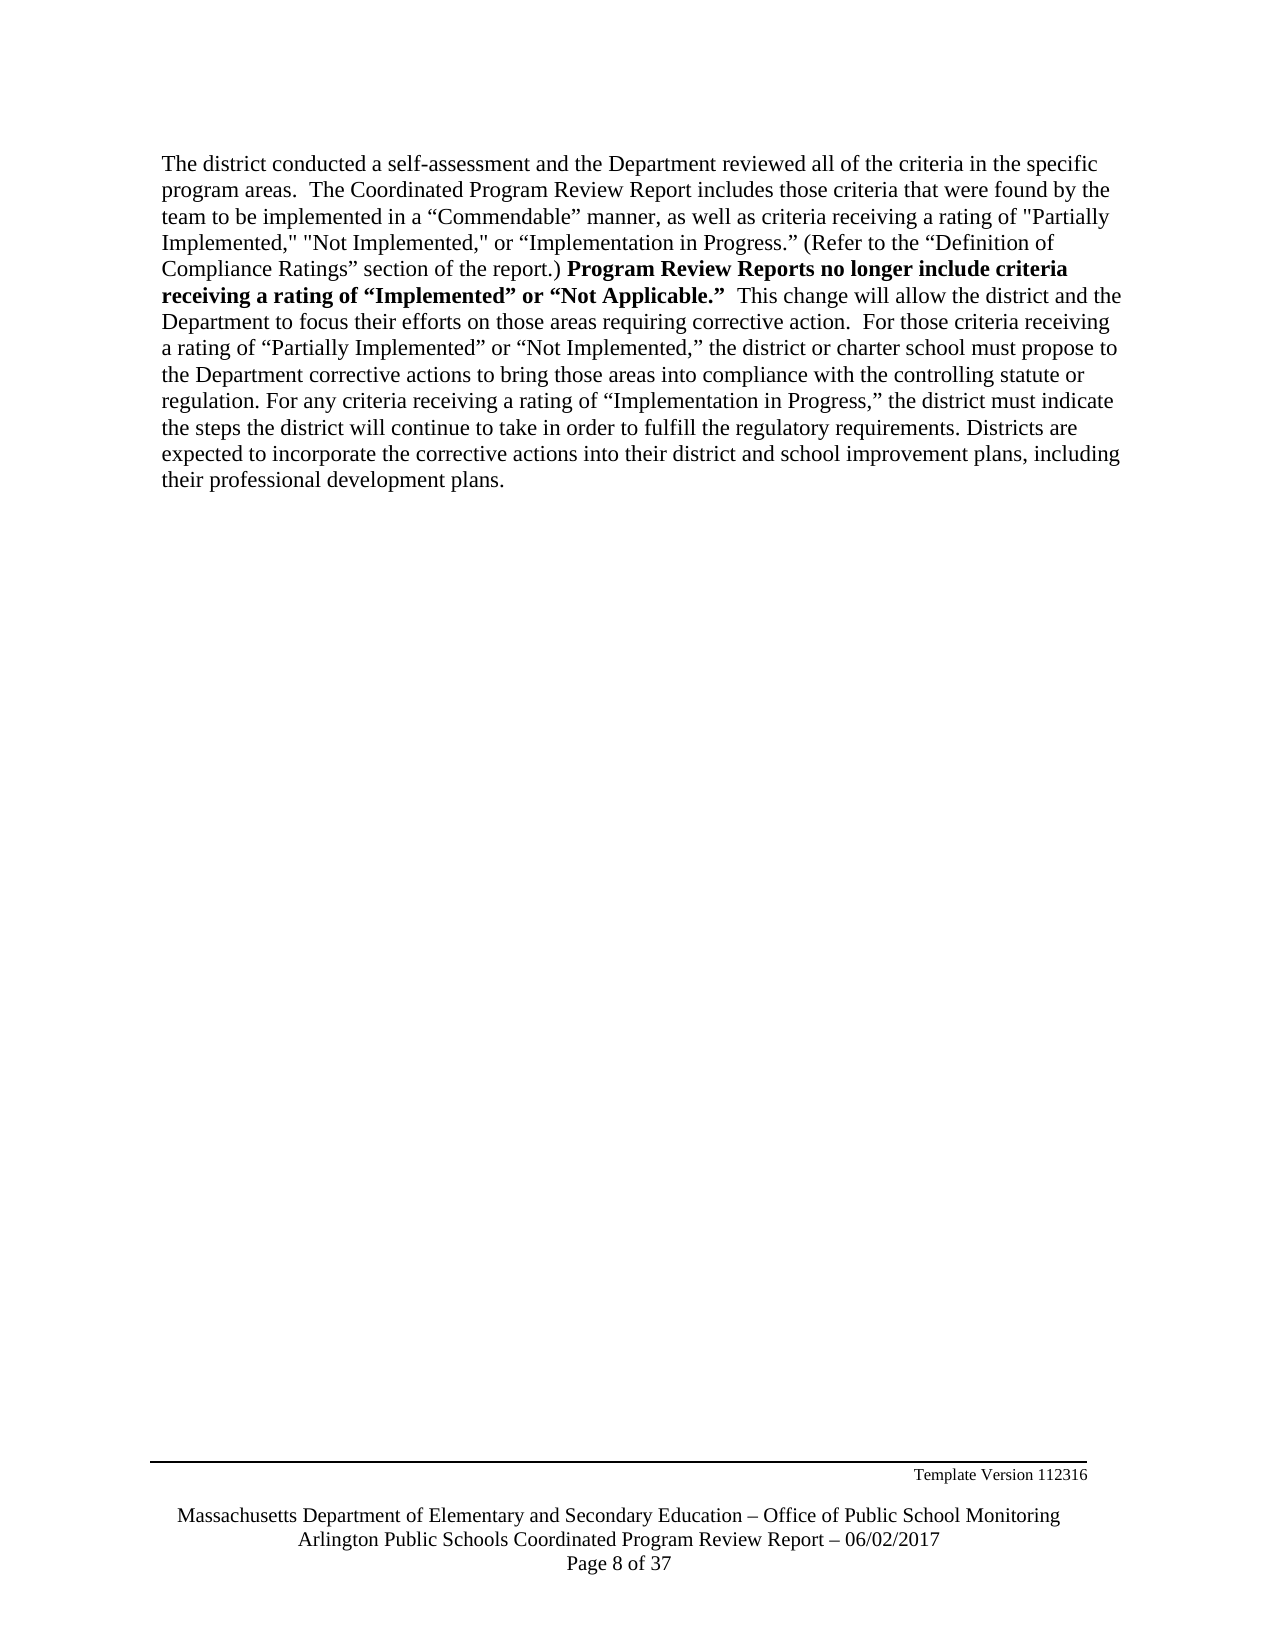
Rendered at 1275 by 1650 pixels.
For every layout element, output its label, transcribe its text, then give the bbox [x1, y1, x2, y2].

table_header The district conducted a self-assessment and the Department reviewed all of the criteria in the specific program areas. The Coordinated Program Review Report includes those criteria that were found by the team to be implemented in a “Commendable” manner, as well as criteria receiving a rating of "Partially Implemented," "Not Implemented," or “Implementation in Progress.” (Refer to the “Definition of Compliance Ratings” section of the report.) Program Review Reports no longer include criteria receiving a rating of “Implemented” or “Not Applicable.” This change will allow the district and the Department to focus their efforts on those areas requiring corrective action. For those criteria receiving a rating of “Partially Implemented” or “Not Implemented,” the district or charter school must propose to the Department corrective actions to bring those areas into compliance with the controlling statute or regulation. For any criteria receiving a rating of “Implementation in Progress,” the district must indicate the steps the district will continue to take in order to fulfill the regulatory requirements. Districts are expected to incorporate the corrective actions into their district and school improvement plans, including their professional development plans. [150, 150, 1136, 493]
